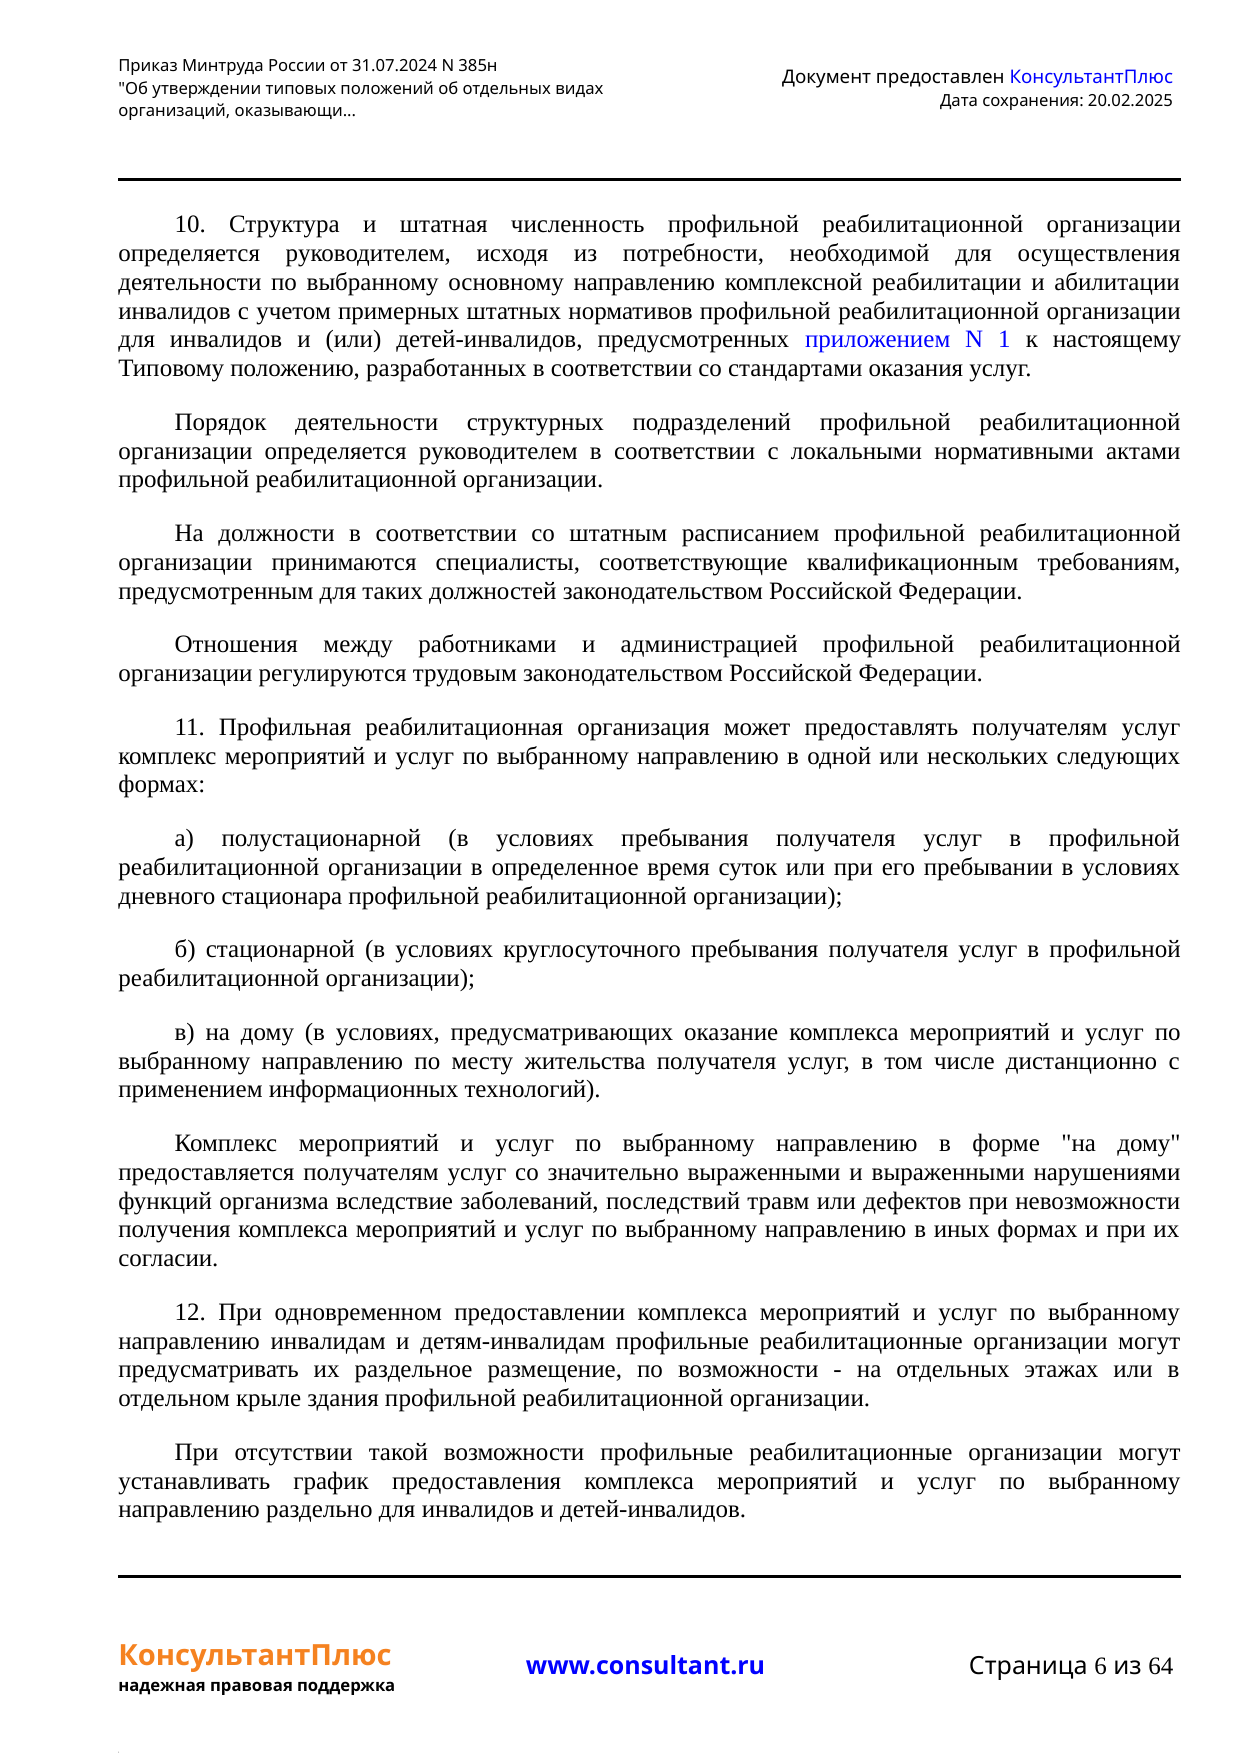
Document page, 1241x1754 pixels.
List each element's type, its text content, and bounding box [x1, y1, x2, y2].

text Порядок деятельности структурных подразделений профильной реабилитационной организации определяется руководителем в соответствии с локальными нормативными актами профильной реабилитационной организации. [118, 407, 1181, 493]
text На должности в соответствии со штатным расписанием профильной реабилитационной организации принимаются специалисты, соответствующие квалификационным требованиям, предусмотренным для таких должностей законодательством Российской Федерации. [118, 518, 1181, 604]
text б) стационарной (в условиях круглосуточного пребывания получателя услуг в профильной реабилитационной организации); [118, 934, 1181, 992]
text а) полустационарной (в условиях пребывания получателя услуг в профильной реабилитационной организации в определенное время суток или при его пребывании в условиях дневного стационара профильной реабилитационной организации); [118, 823, 1181, 909]
text Комплекс мероприятий и услуг по выбранному направлению в форме "на дому" предоставляется получателям услуг со значительно выраженными и выраженными нарушениями функций организма вследствие заболеваний, последствий травм или дефектов при невозможности получения комплекса мероприятий и услуг по выбранному направлению в иных формах и при их согласии. [118, 1128, 1181, 1272]
text 12. При одновременном предоставлении комплекса мероприятий и услуг по выбранному направлению инвалидам и детям-инвалидам профильные реабилитационные организации могут предусматривать их раздельное размещение, по возможности - на отдельных этажах или в отдельном крыле здания профильной реабилитационной организации. [118, 1297, 1181, 1412]
text Отношения между работниками и администрацией профильной реабилитационной организации регулируются трудовым законодательством Российской Федерации. [118, 629, 1181, 687]
text 10. Структура и штатная численность профильной реабилитационной организации определяется руководителем, исходя из потребности, необходимой для осуществления деятельности по выбранному основному направлению комплексной реабилитации и абилитации инвалидов с учетом примерных штатных нормативов профильной реабилитационной организации для инвалидов и (или) детей-инвалидов, предусмотренных приложением N 1 к настоящему Типовому положению, разработанных в соответствии со стандартами оказания услуг. [118, 209, 1181, 382]
text 11. Профильная реабилитационная организация может предоставлять получателям услуг комплекс мероприятий и услуг по выбранному направлению в одной или нескольких следующих формах: [118, 712, 1181, 798]
text При отсутствии такой возможности профильные реабилитационные организации могут устанавливать график предоставления комплекса мероприятий и услуг по выбранному направлению раздельно для инвалидов и детей-инвалидов. [118, 1437, 1181, 1523]
text в) на дому (в условиях, предусматривающих оказание комплекса мероприятий и услуг по выбранному направлению по месту жительства получателя услуг, в том числе дистанционно с применением информационных технологий). [118, 1017, 1181, 1103]
